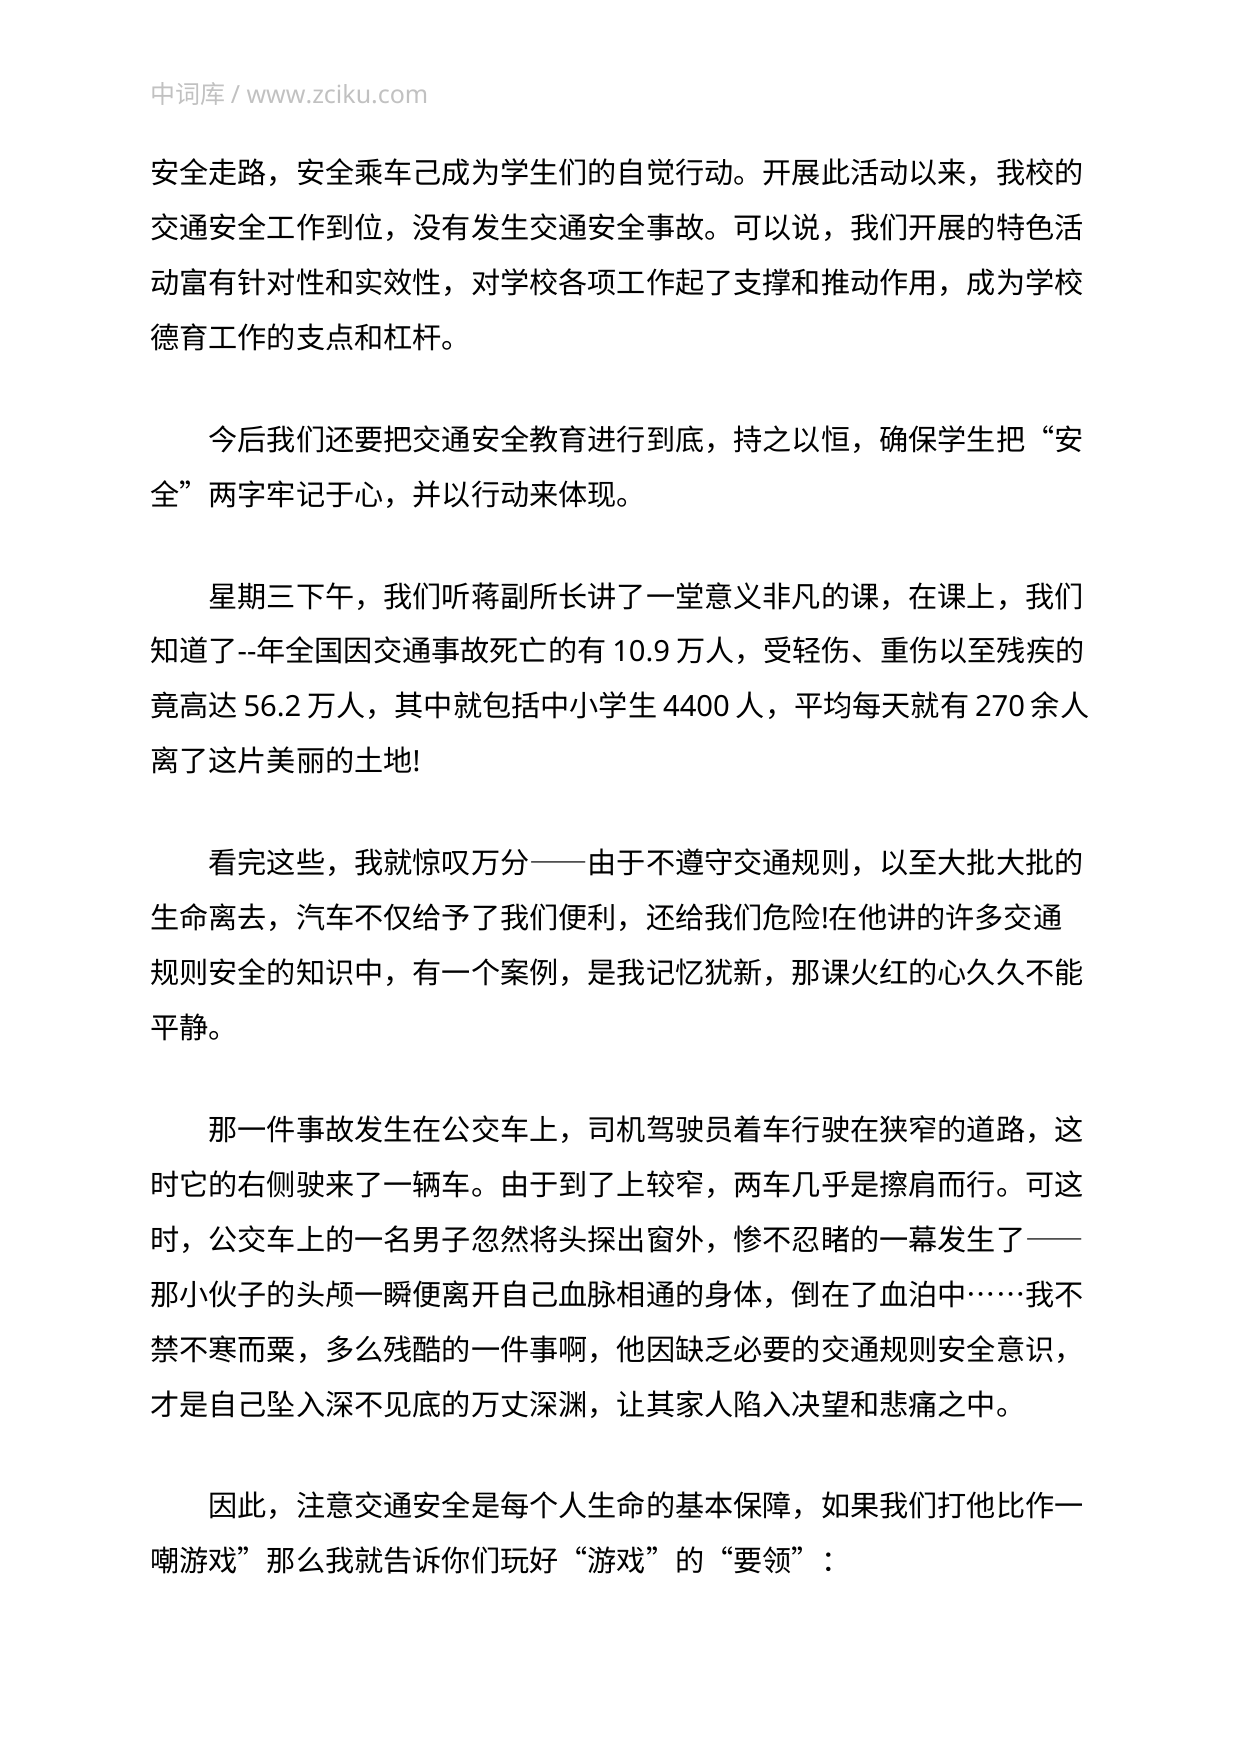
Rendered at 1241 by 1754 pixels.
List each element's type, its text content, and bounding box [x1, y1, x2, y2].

text 星期三下午，我们听蒋副所长讲了一堂意义非凡的课，在课上，我们知道了--年全国因交通事故死亡的有10.9万人，受轻伤、重伤以至残疾的竟高达56.2万人，其中就包括中小学生4400人，平均每天就有270余人离了这片美丽的土地! [150, 573, 1090, 780]
text 今后我们还要把交通安全教育进行到底，持之以恒，确保学生把“安全”两字牢记于心，并以行动来体现。 [150, 416, 1090, 514]
text 看完这些，我就惊叹万分——由于不遵守交通规则，以至大批大批的生命离去，汽车不仅给予了我们便利，还给我们危险!在他讲的许多交通规则安全的知识中，有一个案例，是我记忆犹新，那课火红的心久久不能平静。 [150, 840, 1090, 1047]
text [150, 150, 1090, 357]
text 那一件事故发生在公交车上，司机驾驶员着车行驶在狭窄的道路，这时它的右侧驶来了一辆车。由于到了上较窄，两车几乎是擦肩而行。可这时，公交车上的一名男子忽然将头探出窗外，惨不忍睹的一幕发生了——那小伙子的头颅一瞬便离开自己血脉相通的身体，倒在了血泊中……我不禁不寒而粟，多么残酷的一件事啊，他因缺乏必要的交通规则安全意识，才是自己坠入深不见底的万丈深渊，让其家人陷入决望和悲痛之中。 [150, 1107, 1090, 1423]
text 因此，注意交通安全是每个人生命的基本保障，如果我们打他比作一嘲游戏”那么我就告诉你们玩好“游戏”的“要领”： [150, 1483, 1090, 1580]
